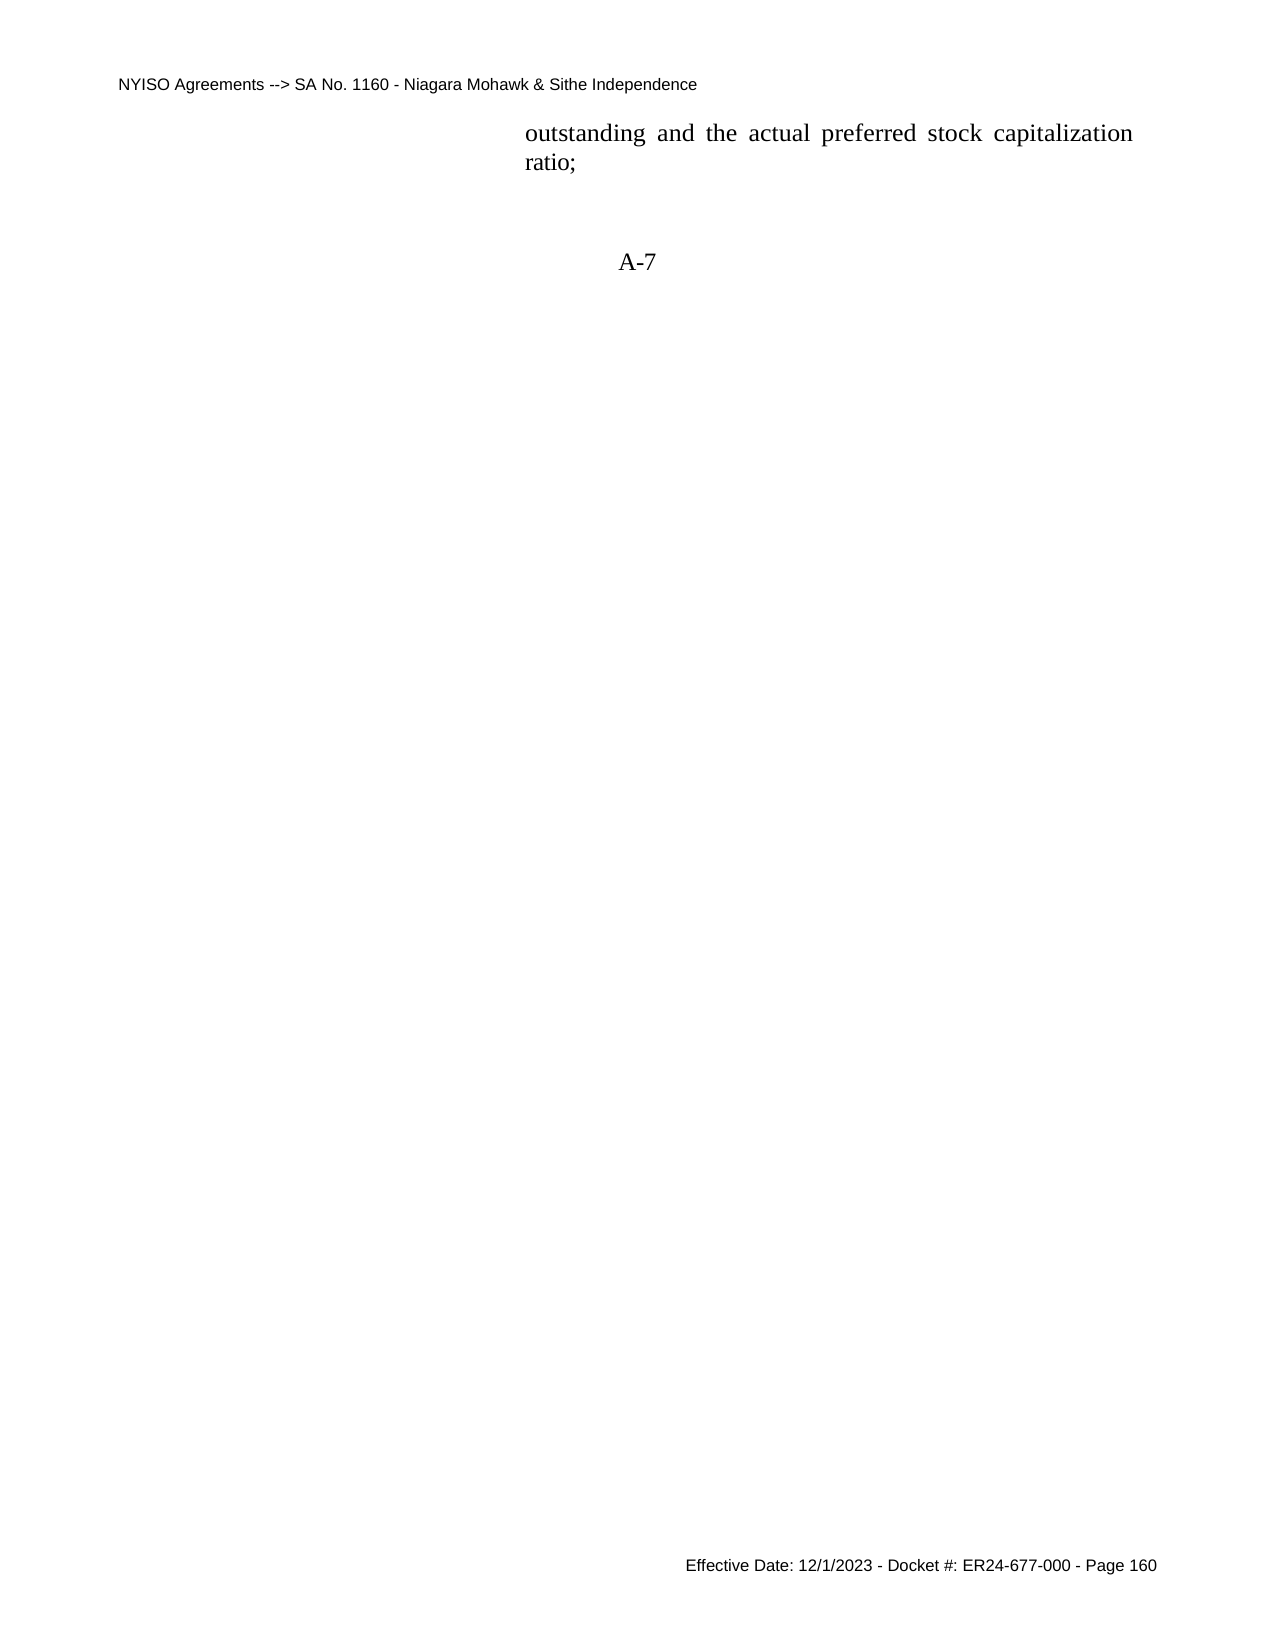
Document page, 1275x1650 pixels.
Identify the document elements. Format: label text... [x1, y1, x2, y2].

text A-7 [618, 247, 1275, 276]
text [525, 119, 1145, 176]
